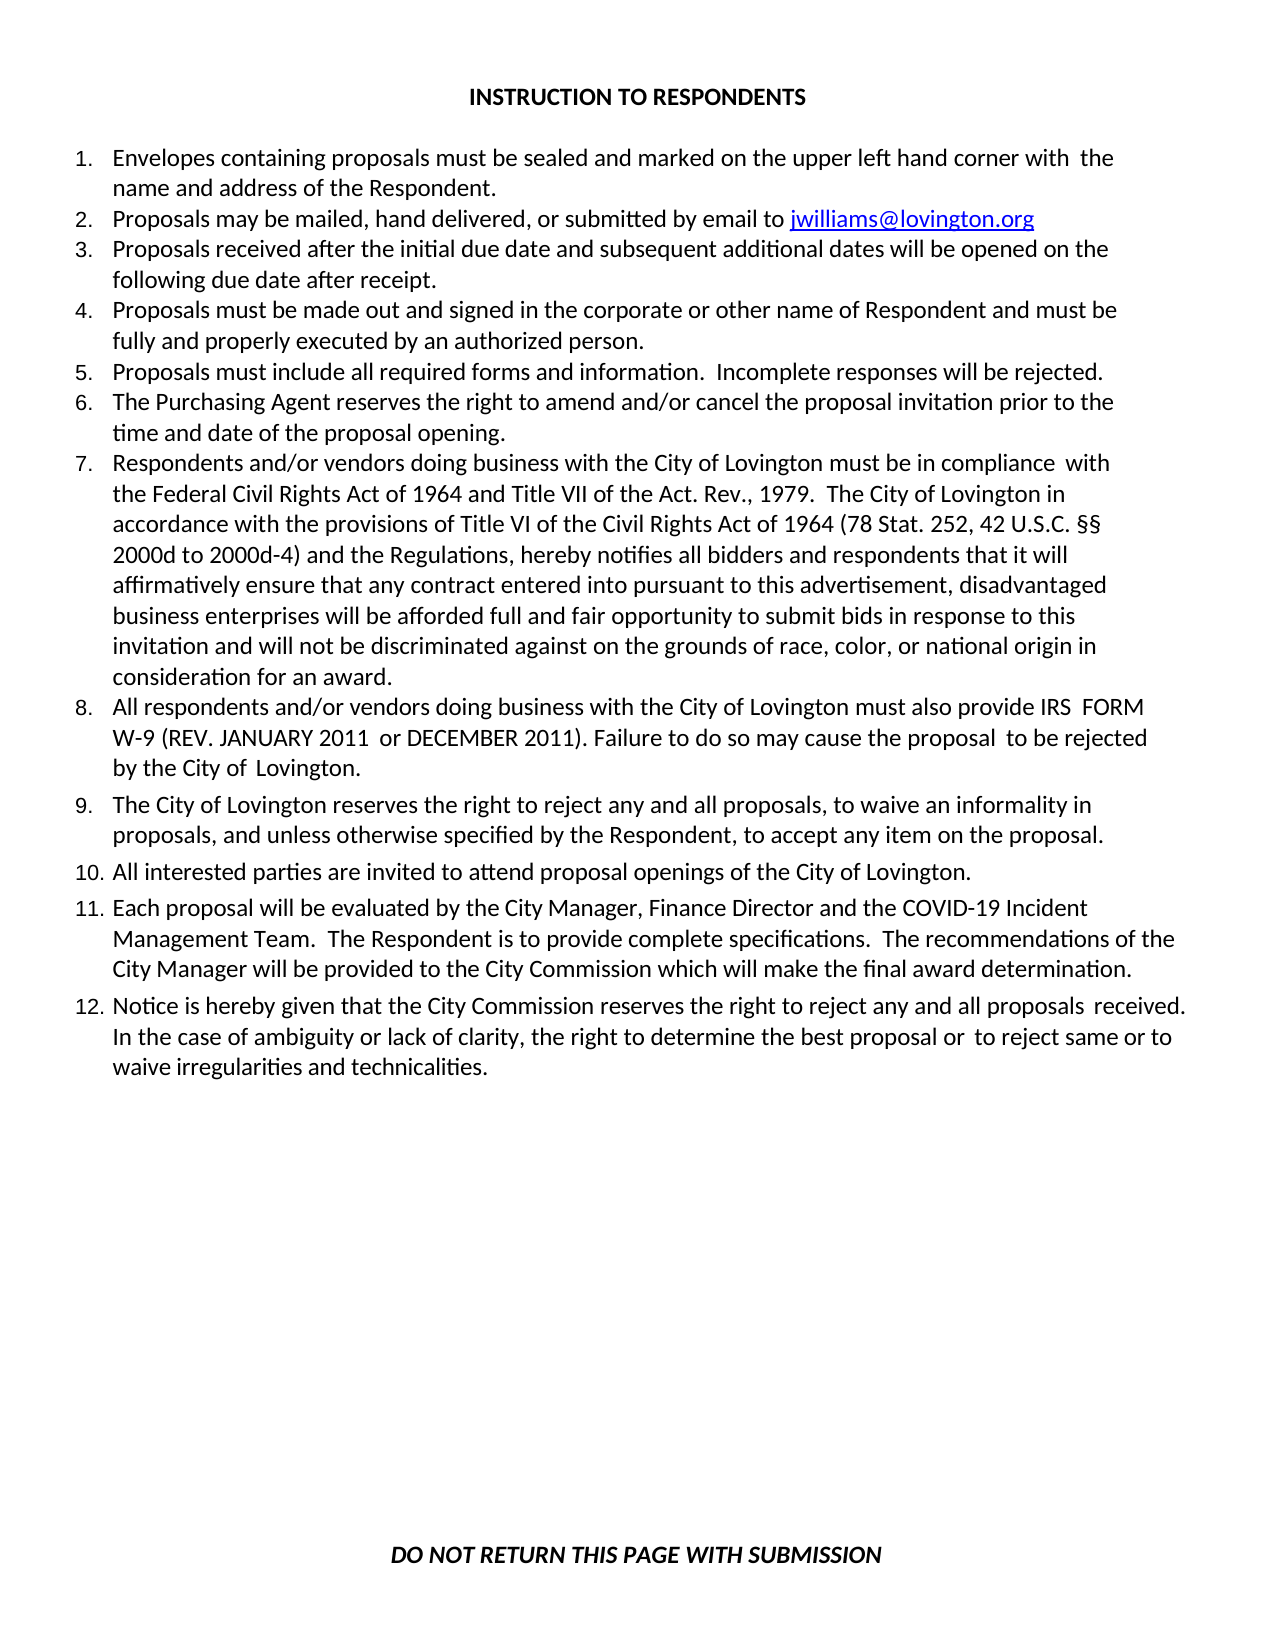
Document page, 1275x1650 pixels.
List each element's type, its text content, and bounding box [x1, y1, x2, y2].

subtitle Envelopes containing proposals must be sealed and marked on the upper left hand corner with the name and address of the Respondent. [75, 142, 1131, 203]
subtitle The Purchasing Agent reserves the right to amend and/or cancel the proposal invitation prior to the time and date of the proposal opening. [75, 386, 1131, 447]
list The City of Lovington reserves the right to reject any and all proposals, to waive an informality in proposals, and unless otherwise specified by the Respondent, to accept any item on the proposal. [75, 789, 1200, 850]
text INSTRUCTION TO RESPONDENTS [75, 81, 1200, 111]
subtitle Proposals must be made out and signed in the corporate or other name of Respondent and must be fully and properly executed by an authorized person. [75, 294, 1131, 356]
list All respondents and/or vendors doing business with the City of Lovington must also provide IRS FORM W-9 (REV. JANUARY 2011 or DECEMBER 2011). Failure to do so may cause the proposal to be rejected by the City of Lovington. [75, 691, 1168, 783]
list Respondents and/or vendors doing business with the City of Lovington must be in compliance with the Federal Civil Rights Act of 1964 and Title VII of the Act. Rev., 1979. The City of Lovington in accordance with the provisions of Title VI of the Civil Rights Act of 1964 (78 Stat. 252, 42 U.S.C. §§ 2000d to 2000d-4) and the Regulations, hereby notifies all bidders and respondents that it will affirmatively ensure that any contract entered into pursuant to this advertisement, disadvantaged business enterprises will be afforded full and fair opportunity to submit bids in response to this invitation and will not be discriminated against on the grounds of race, color, or national origin in consideration for an award. [75, 447, 1131, 691]
text DO NOT RETURN THIS PAGE WITH SUBMISSION [75, 1539, 1200, 1570]
subtitle Proposals may be mailed, hand delivered, or submitted by email to jwilliams@lovington.org [75, 203, 1131, 233]
list Notice is hereby given that the City Commission reserves the right to reject any and all proposals received. In the case of ambiguity or lack of clarity, the right to determine the best proposal or to reject same or to waive irregularities and technicalities. [75, 990, 1200, 1082]
list Each proposal will be evaluated by the City Manager, Finance Director and the COVID-19 Incident Management Team. The Respondent is to provide complete specifications. The recommendations of the City Manager will be provided to the City Commission which will make the final award determination. [75, 893, 1200, 984]
list All interested parties are invited to attend proposal openings of the City of Lovington. [75, 856, 1200, 887]
subtitle Proposals must include all required forms and information. Incomplete responses will be rejected. [75, 356, 1131, 386]
subtitle Proposals received after the initial due date and subsequent additional dates will be opened on the following due date after receipt. [75, 233, 1131, 294]
